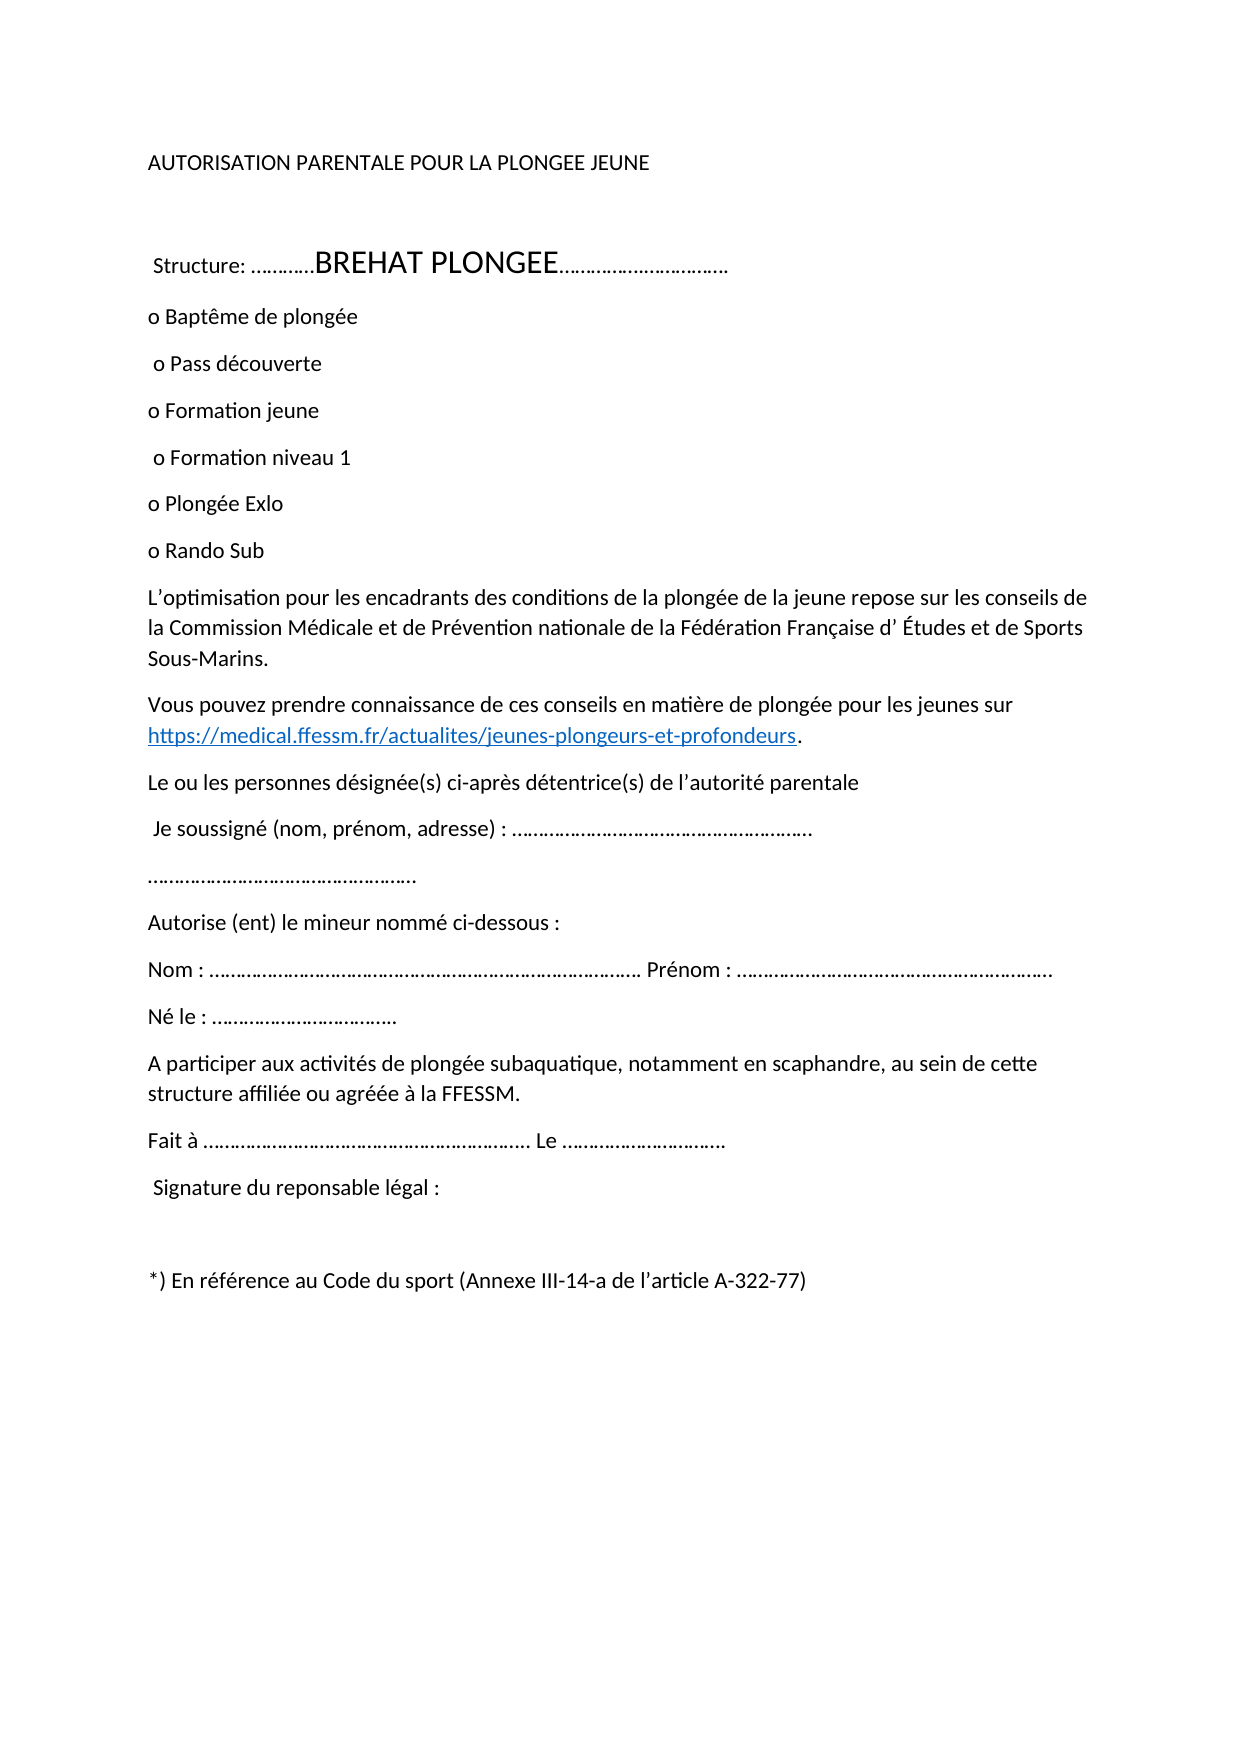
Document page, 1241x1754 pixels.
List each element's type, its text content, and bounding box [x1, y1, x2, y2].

text AUTORISATION PARENTALE POUR LA PLONGEE JEUNE [148, 148, 1093, 176]
text o Plongée Exlo [148, 489, 1093, 517]
text o Formation niveau 1 [148, 443, 1093, 471]
text o Rando Sub [148, 536, 1093, 564]
text A participer aux activités de plongée subaquatique, notamment en scaphandre, au sein de cette structure affiliée ou agréée à la FFESSM. [148, 1049, 1093, 1107]
text *) En référence au Code du sport (Annexe III-14-a de l’article A-322-77) [148, 1267, 1093, 1294]
text Nom : ………………………………………………………………………. Prénom : …………………………………………………… [148, 955, 1093, 983]
text o Pass découverte [148, 349, 1093, 377]
text o Baptême de plongée [148, 302, 1093, 330]
text …………………………………………… [148, 861, 1093, 889]
text L’optimisation pour les encadrants des conditions de la plongée de la jeune repose sur les conseils de la Commission Médicale et de Prévention nationale de la Fédération Française d’ Études et de Sports Sous-Marins. [148, 583, 1093, 672]
text Vous pouvez prendre connaissance de ces conseils en matière de plongée pour les jeunes sur https://medical.ffessm.fr/actualites/jeunes-plongeurs-et-profondeurs. [148, 691, 1093, 749]
text Structure: …………BREHAT PLONGEE…………….……………. [148, 241, 1093, 282]
text o Formation jeune [148, 396, 1093, 424]
text Le ou les personnes désignée(s) ci-après détentrice(s) de l’autorité parentale [148, 768, 1093, 796]
text Fait à …………………………………………………….. Le …………………………. [148, 1126, 1093, 1154]
text Je soussigné (nom, prénom, adresse) : ………………………………………………… [148, 814, 1093, 842]
text Né le : …………………………….. [148, 1002, 1093, 1030]
text Signature du reponsable légal : [148, 1173, 1093, 1201]
text Autorise (ent) le mineur nommé ci-dessous : [148, 908, 1093, 936]
